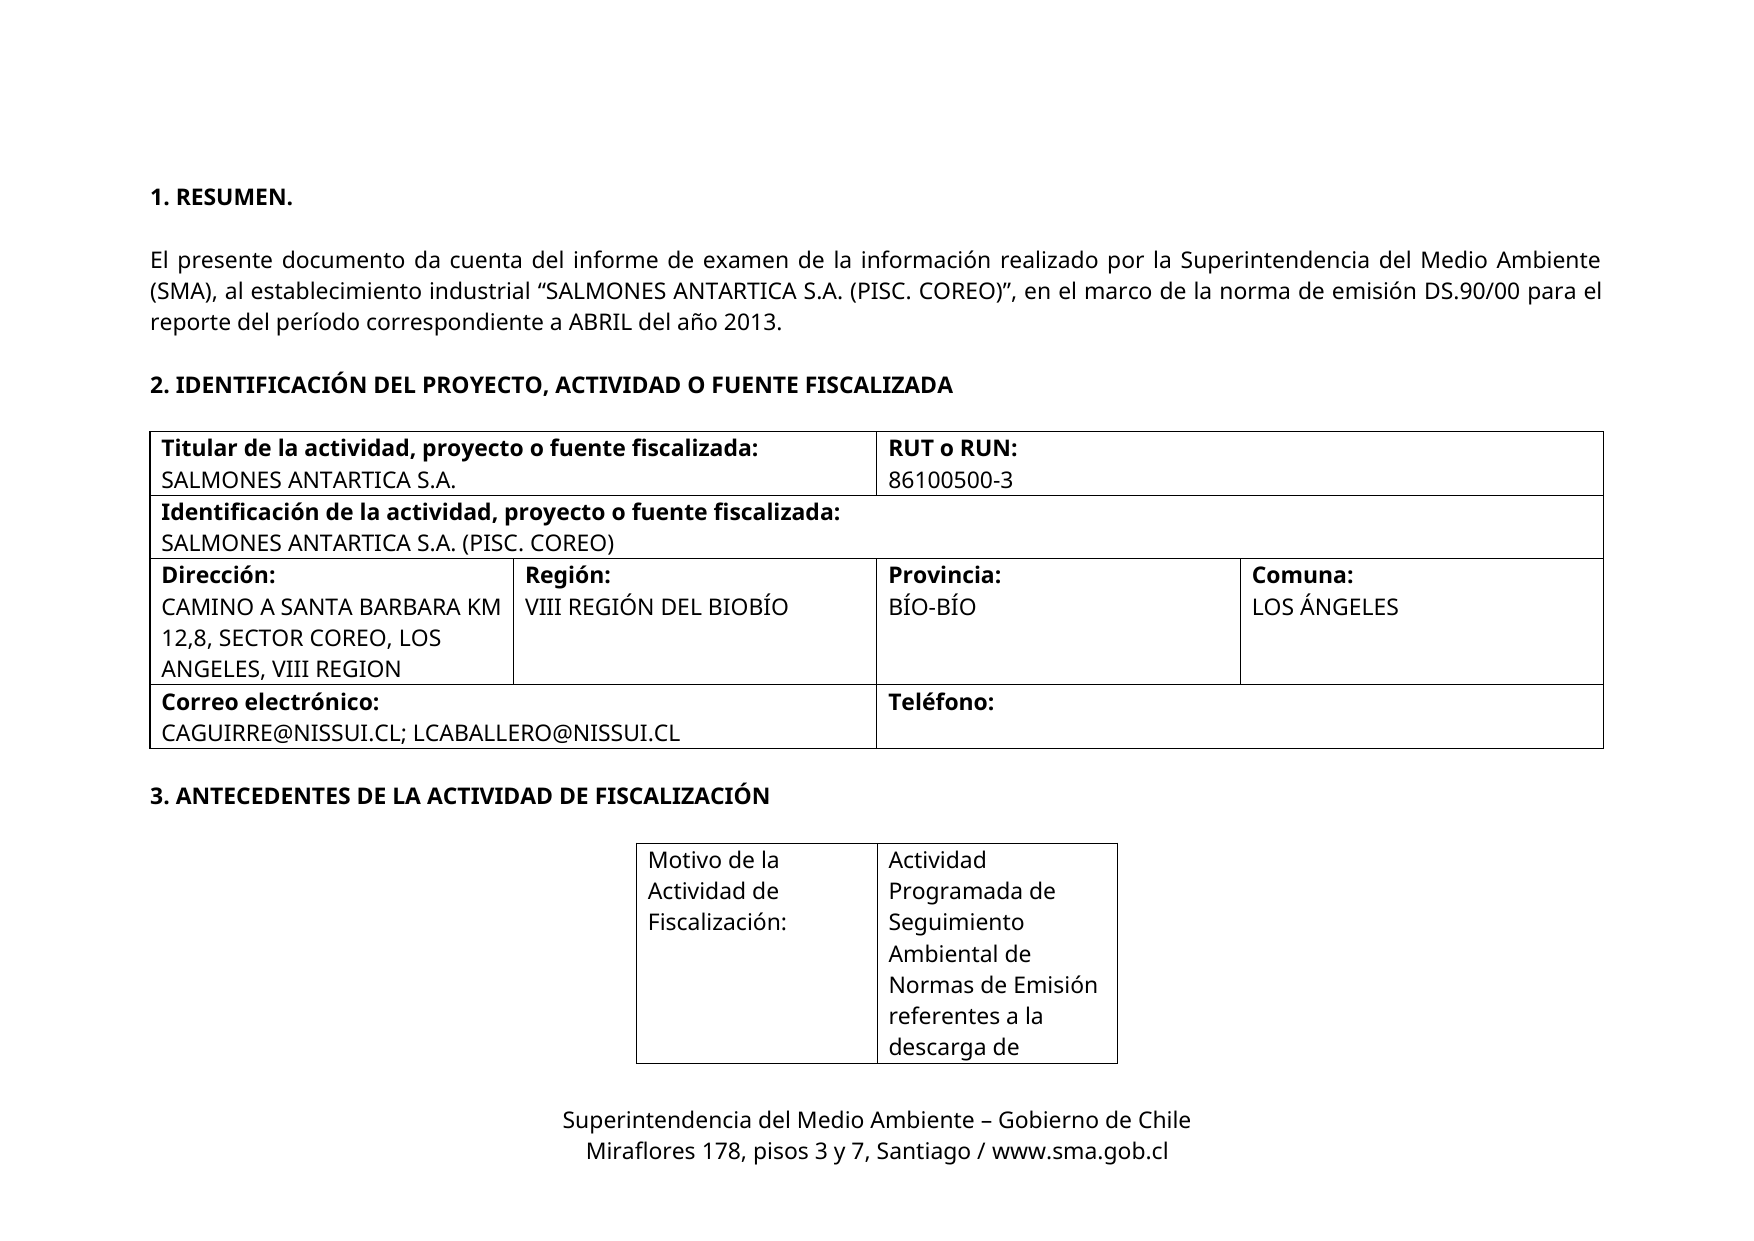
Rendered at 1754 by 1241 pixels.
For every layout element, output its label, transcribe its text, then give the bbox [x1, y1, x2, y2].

table_cell Dirección: CAMINO A SANTA BARBARA KM 12,8, SECTOR COREO, LOS ANGELES, VIII REGION [151, 559, 513, 684]
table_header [637, 844, 877, 1062]
table_header Titular de la actividad, proyecto o fuente fiscalizada: SALMONES ANTARTICA S.A. [151, 432, 876, 495]
text El presente documento da cuenta del informe de examen de la información realizado por la Superintendencia del Medio Ambiente (SMA), al establecimiento industrial “SALMONES ANTARTICA S.A. (PISC. COREO)”, en el marco de la norma de emisión DS.90/00 para el reporte del período correspondiente a ABRIL del año 2013. [150, 212, 1604, 337]
table_header RUT o RUN: 86100500-3 [877, 432, 1603, 495]
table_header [878, 844, 1117, 1062]
table_cell Comuna: LOS ÁNGELES [1241, 559, 1603, 684]
table_cell Identificación de la actividad, proyecto o fuente fiscalizada: SALMONES ANTARTICA S.A. (PISC. COREO) [151, 496, 1603, 558]
text 1. RESUMEN. [150, 150, 1604, 212]
table_cell Región: VIII REGIÓN DEL BIOBÍO [514, 559, 876, 684]
text 3. ANTECEDENTES DE LA ACTIVIDAD DE FISCALIZACIÓN [150, 749, 1604, 811]
table_cell Provincia: BÍO-BÍO [877, 559, 1240, 684]
table_cell Correo electrónico: CAGUIRRE@NISSUI.CL; LCABALLERO@NISSUI.CL [151, 685, 876, 748]
text 2. IDENTIFICACIÓN DEL PROYECTO, ACTIVIDAD O FUENTE FISCALIZADA [150, 337, 1604, 400]
table_cell Teléfono: [877, 685, 1603, 748]
